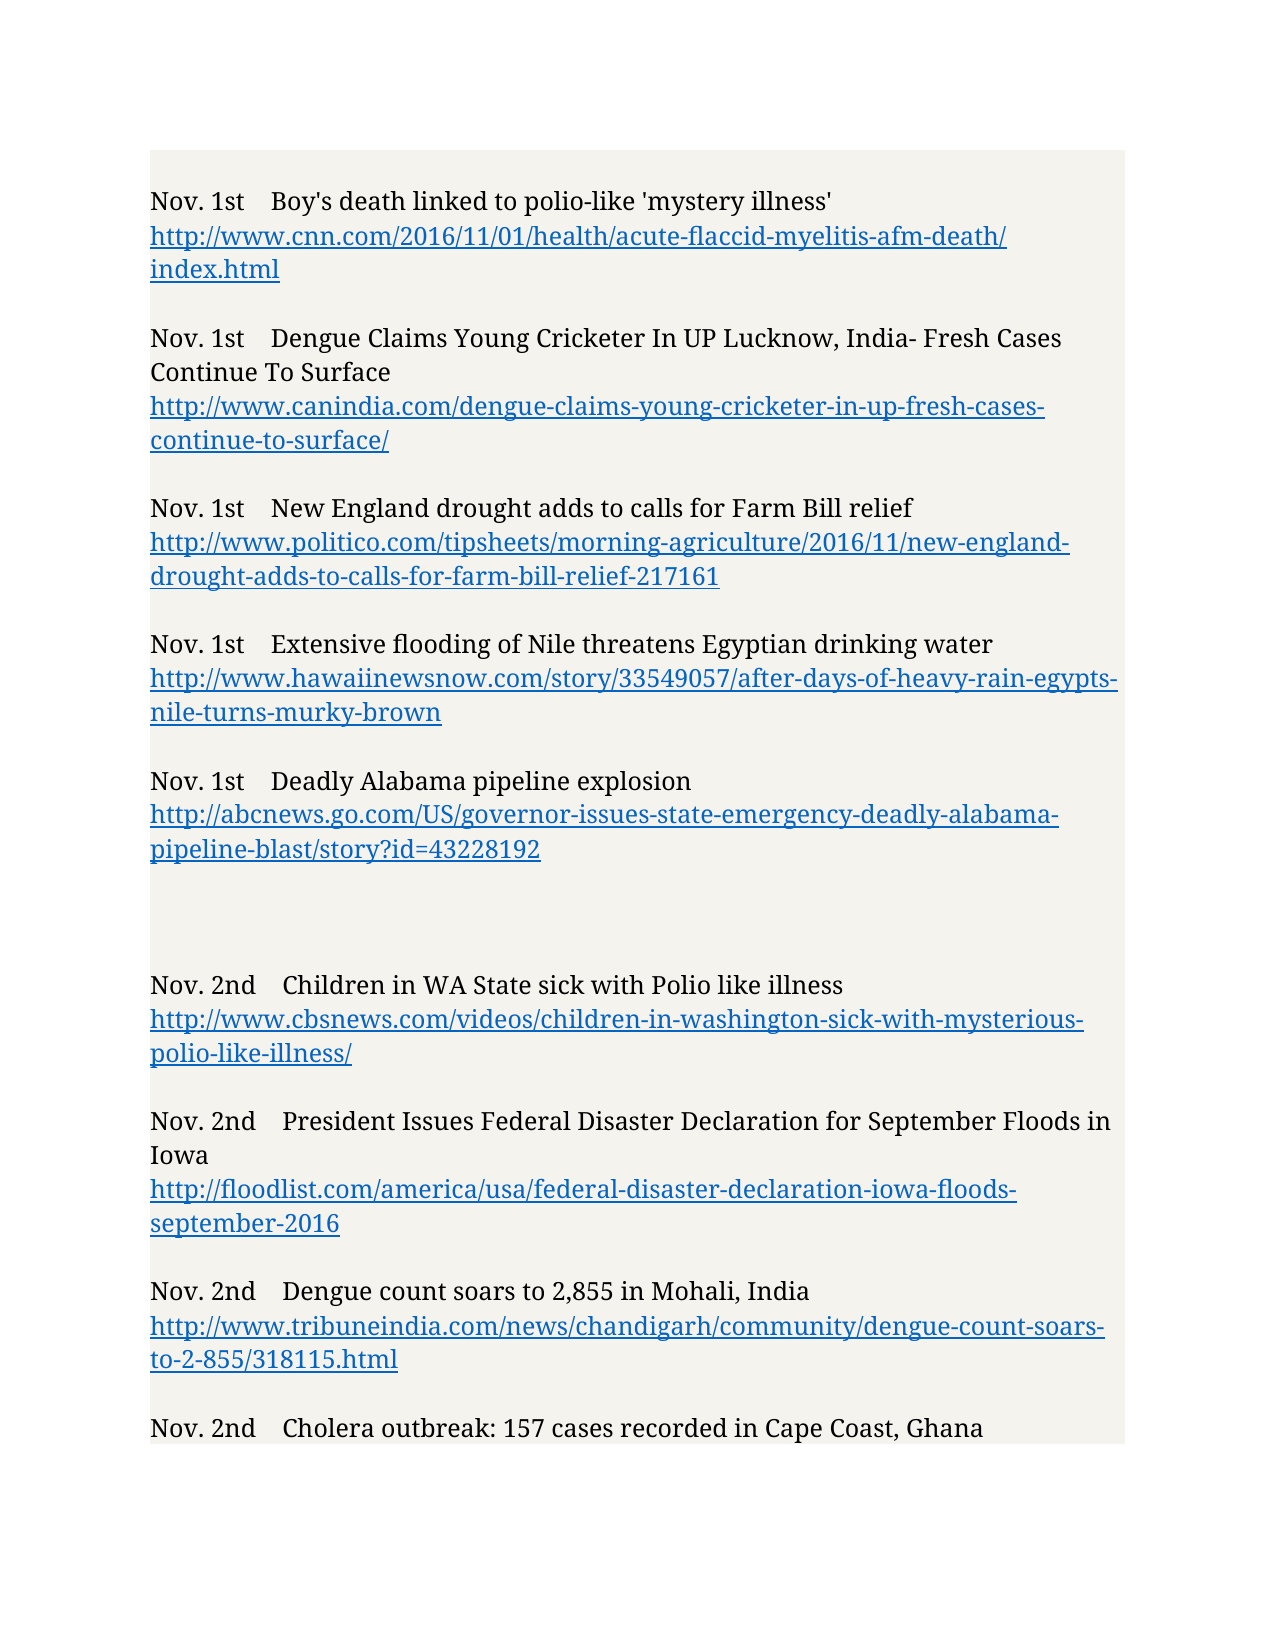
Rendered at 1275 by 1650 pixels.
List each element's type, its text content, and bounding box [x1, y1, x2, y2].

text Nov. 1st Dengue Claims Young Cricketer In UP Lucknow, India- Fresh Cases Continue To Surface http://www.canindia.com/dengue-claims-young-cricketer-in-up-fresh-cases-continue-to-surface/ [150, 286, 1125, 457]
text Nov. 2nd President Issues Federal Disaster Declaration for September Floods in Iowa http://floodlist.com/america/usa/federal-disaster-declaration-iowa-floods-september-2016 [150, 1070, 1125, 1240]
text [150, 150, 1125, 286]
text Nov. 1st Extensive flooding of Nile threatens Egyptian drinking water http://www.hawaiinewsnow.com/story/33549057/after-days-of-heavy-rain-egypts-nile-turns-murky-brown [150, 593, 1125, 729]
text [150, 1376, 1125, 1444]
text Nov. 1st New England drought adds to calls for Farm Bill relief http://www.politico.com/tipsheets/morning-agriculture/2016/11/new-england-drought-adds-to-calls-for-farm-bill-relief-217161 [150, 457, 1125, 593]
text Nov. 2nd Dengue count soars to 2,855 in Mohali, India http://www.tribuneindia.com/news/chandigarh/community/dengue-count-soars-to-2-855/318115.html [150, 1240, 1125, 1376]
text Nov. 1st Deadly Alabama pipeline explosion http://abcnews.go.com/US/governor-issues-state-emergency-deadly-alabama-pipeline-blast/story?id=43228192 [150, 729, 1125, 865]
text Nov. 2nd Children in WA State sick with Polio like illness http://www.cbsnews.com/videos/children-in-washington-sick-with-mysterious-polio-like-illness/ [150, 933, 1125, 1070]
